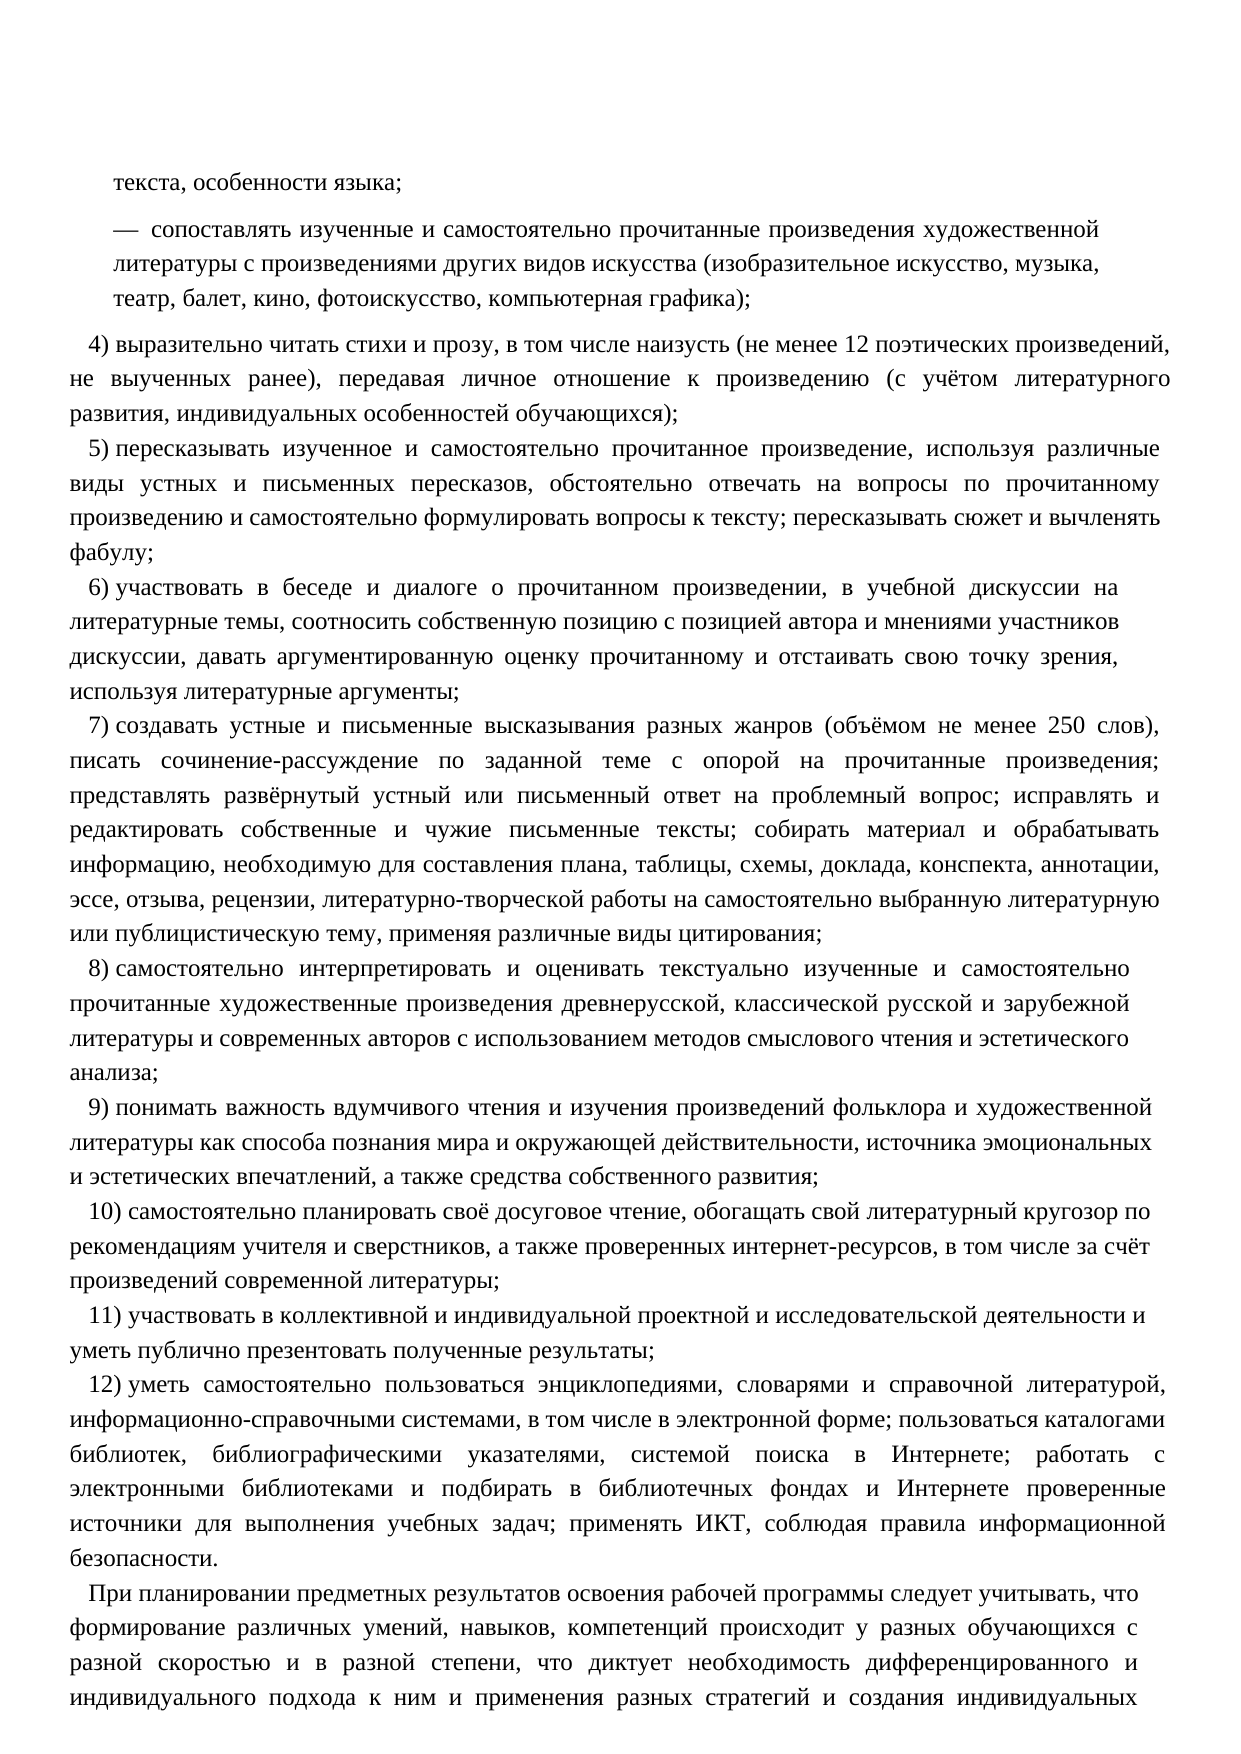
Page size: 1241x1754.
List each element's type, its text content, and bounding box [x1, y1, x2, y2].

list сопоставлять изученные и самостоятельно прочитанные произведения художественной литературы с произведениями других видов искусства (изобразительное искусство, музыка, театр, балет, кино, фотоискусство, компьютерная графика); [113, 214, 1100, 312]
list пересказывать изученное и самостоятельно прочитанное произведение, используя различные виды устных и письменных пересказов, обстоятельно отвечать на вопросы по прочитанному произведению и самостоятельно формулировать вопросы к тексту; пересказывать сюжет и вычленять фабулу; [69, 433, 1161, 566]
list участвовать в коллективной и индивидуальной проектной и исследовательской деятельности и уметь публично презентовать полученные результаты; [69, 1300, 1147, 1363]
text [69, 1578, 1139, 1710]
list выразительно читать стихи и прозу, в том числе наизусть (не менее 12 поэтических произведений, не выученных ранее), передавая личное отношение к произведению (с учётом литературного развития, индивидуальных особенностей обучающихся); [69, 329, 1171, 427]
list создавать устные и письменные высказывания разных жанров (объёмом не менее 250 слов), писать сочинение-рассуждение по заданной теме с опорой на прочитанные произведения; представлять развёрнутый устный или письменный ответ на проблемный вопрос; исправлять и редактировать собственные и чужие письменные тексты; собирать материал и обрабатывать информацию, необходимую для составления плана, таблицы, схемы, доклада, конспекта, аннотации, эссе, отзыва, рецензии, литературно-творческой работы на самостоятельно выбранную литературную или публицистическую тему, применяя различные виды цитирования; [69, 710, 1160, 947]
list участвовать в беседе и диалоге о прочитанном произведении, в учебной дискуссии на литературные темы, соотносить собственную позицию с позицией автора и мнениями участников дискуссии, давать аргументированную оценку прочитанному и отстаивать свою точку зрения, используя литературные аргументы; [69, 572, 1120, 704]
list уметь самостоятельно пользоваться энциклопедиями, словарями и справочной литературой, информационно-справочными системами, в том числе в электронной форме; пользоваться каталогами библиотек, библиографическими указателями, системой поиска в Интернете; работать с электронными библиотеками и подбирать в библиотечных фондах и Интернете проверенные источники для выполнения учебных задач; применять ИКТ, соблюдая правила информационной безопасности. [69, 1369, 1167, 1572]
list понимать важность вдумчивого чтения и изучения произведений фольклора и художественной литературы как способа познания мира и окружающей действительности, источника эмоциональных и эстетических впечатлений, а также средства собственного развития; [69, 1092, 1153, 1190]
list самостоятельно интерпретировать и оценивать текстуально изученные и самостоятельно прочитанные художественные произведения древнерусской, классической русской и зарубежной литературы и современных авторов с использованием методов смыслового чтения и эстетического анализа; [69, 953, 1131, 1086]
list самостоятельно планировать своё досуговое чтение, обогащать свой литературный кругозор по рекомендациям учителя и сверстников, а также проверенных интернет-ресурсов, в том числе за счёт произведений современной литературы; [69, 1196, 1151, 1294]
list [113, 167, 1095, 195]
